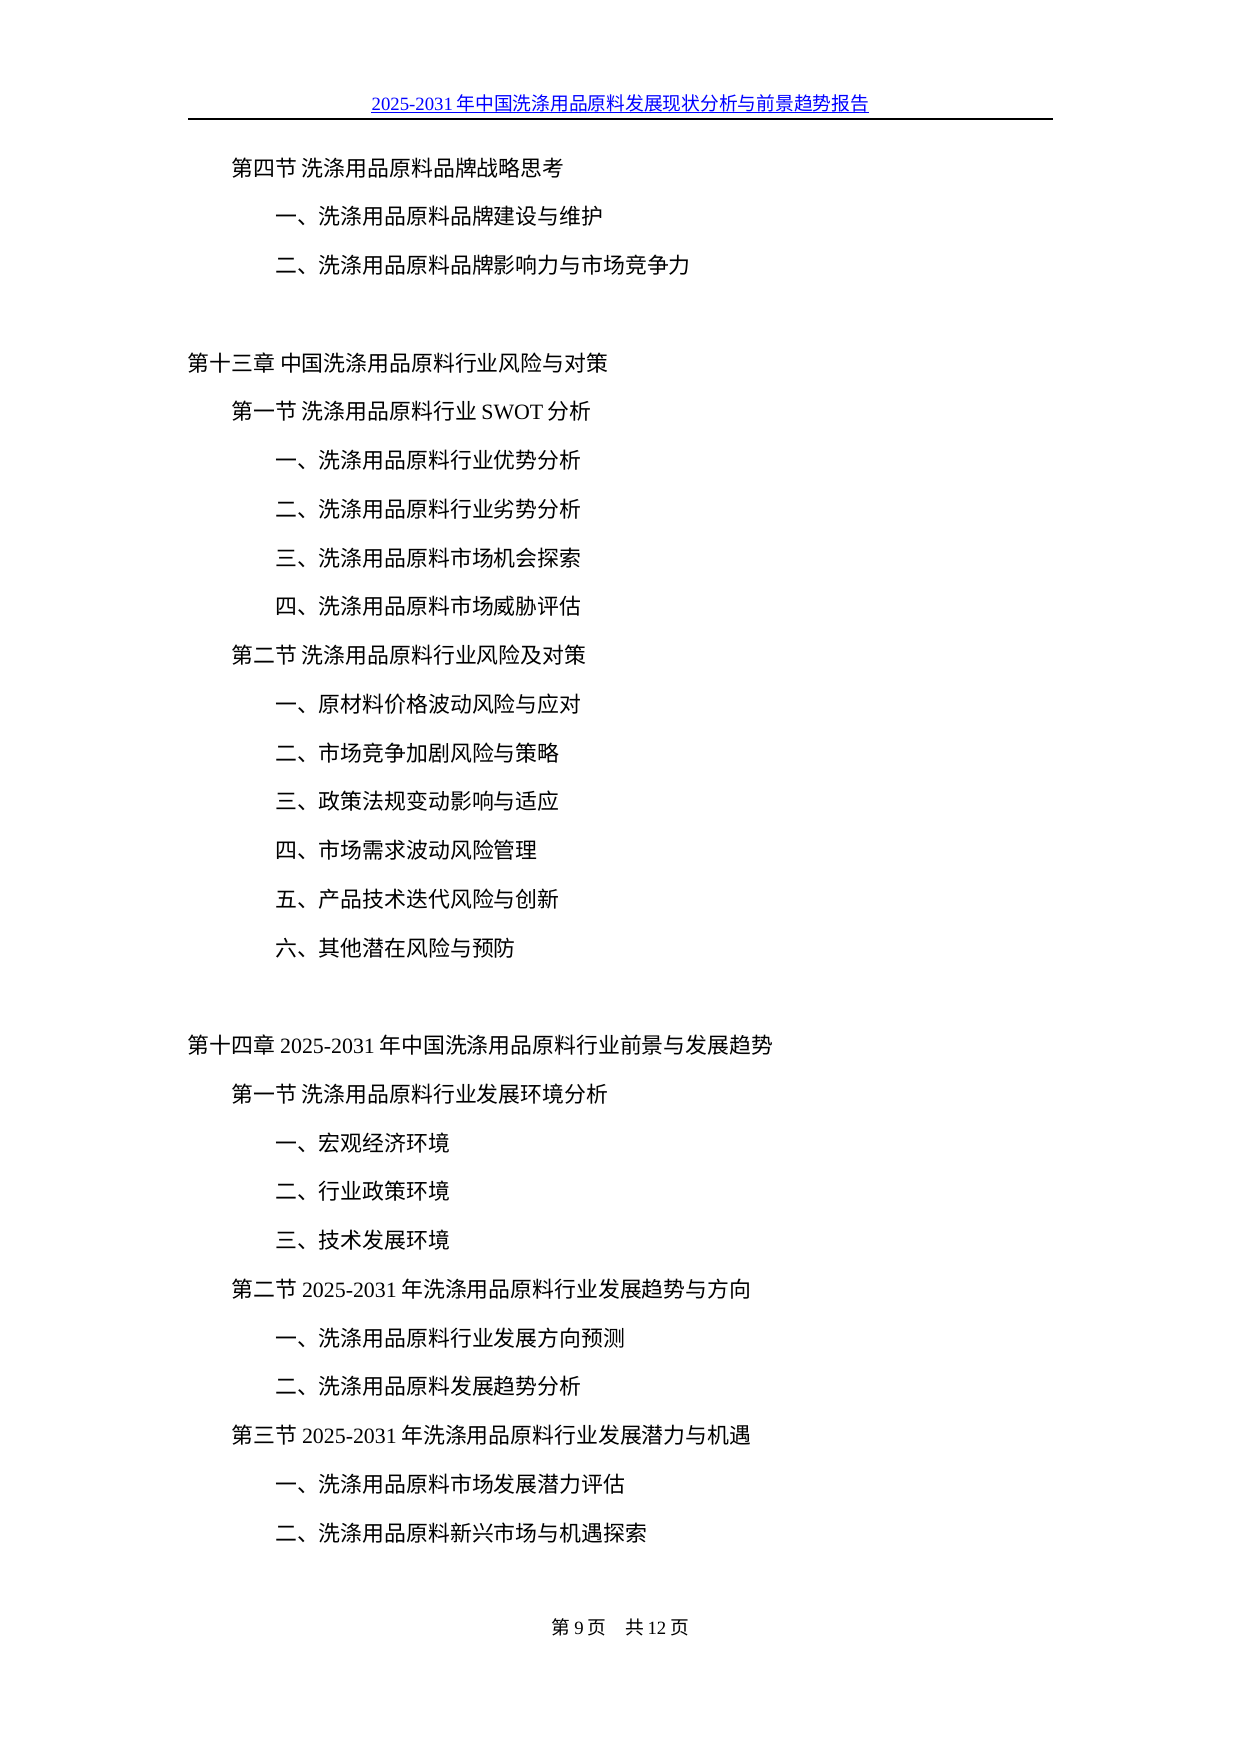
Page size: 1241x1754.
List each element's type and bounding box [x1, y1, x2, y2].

text [187, 150, 1053, 1548]
